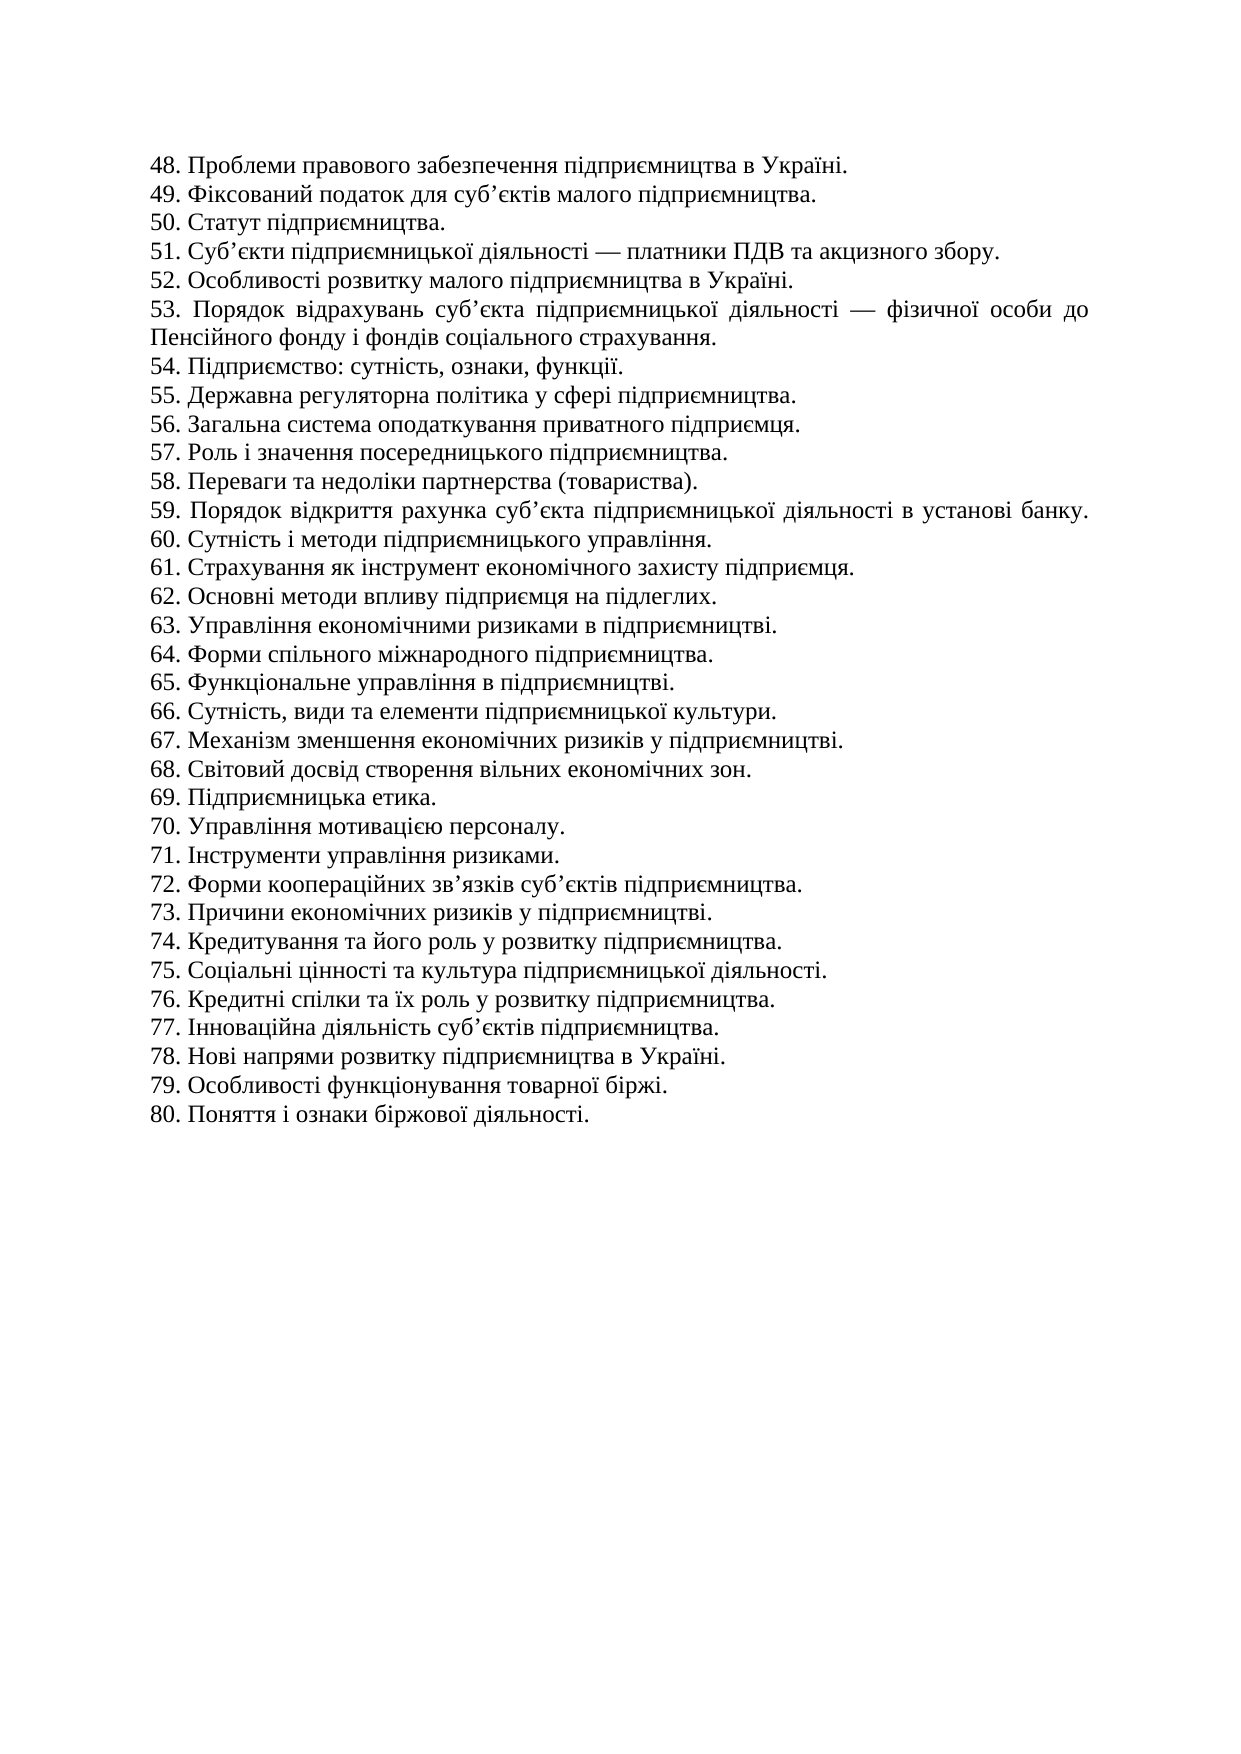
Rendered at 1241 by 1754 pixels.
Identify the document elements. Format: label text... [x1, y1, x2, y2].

text 78. Нові напрями розвитку підприємництва в Україні. [150, 1041, 1090, 1070]
text 76. Кредитні спілки та їх роль у розвитку підприємництва. [150, 984, 1090, 1012]
text 73. Причини економічних ризиків у підприємництві. [150, 897, 1090, 926]
text 52. Особливості розвитку малого підприємництва в Україні. [150, 265, 1090, 294]
text 56. Загальна система оподаткування приватного підприємця. [150, 409, 1090, 437]
text 66. Сутність, види та елементи підприємницької культури. [150, 696, 1090, 725]
text 53. Порядок відрахувань суб’єкта підприємницької діяльності — фізичної особи до Пенсійного фонду і фондів соціального страхування. [150, 294, 1090, 351]
text 49. Фіксований податок для суб’єктів малого підприємництва. [150, 179, 1090, 207]
text 80. Поняття і ознаки біржової діяльності. [150, 1099, 1090, 1127]
text 63. Управління економічними ризиками в підприємництві. [150, 610, 1090, 639]
text 51. Суб’єкти підприємницької діяльності — платники ПДВ та акцизного збору. [150, 236, 1090, 265]
text 55. Державна регуляторна політика у сфері підприємництва. [150, 380, 1090, 409]
text 72. Форми коопераційних зв’язків суб’єктів підприємництва. [150, 869, 1090, 897]
text 59. Порядок відкриття рахунка суб’єкта підприємницької діяльності в установі банку. 60. Сутність і методи підприємницького управління. [150, 495, 1090, 552]
text 71. Інструменти управління ризиками. [150, 840, 1090, 869]
text 77. Інноваційна діяльність суб’єктів підприємництва. [150, 1012, 1090, 1041]
text 50. Статут підприємництва. [150, 207, 1090, 236]
text 58. Переваги та недоліки партнерства (товариства). [150, 466, 1090, 495]
text 68. Світовий досвід створення вільних економічних зон. [150, 754, 1090, 782]
text 79. Особливості функціонування товарної біржі. [150, 1070, 1090, 1099]
text 54. Підприємство: сутність, ознаки, функції. [150, 351, 1090, 380]
text 67. Механізм зменшення економічних ризиків у підприємництві. [150, 725, 1090, 754]
text 62. Основні методи впливу підприємця на підлеглих. [150, 581, 1090, 610]
text 48. Проблеми правового забезпечення підприємництва в Україні. [150, 150, 1090, 179]
text 61. Страхування як інструмент економічного захисту підприємця. [150, 552, 1090, 581]
text 64. Форми спільного міжнародного підприємництва. [150, 639, 1090, 667]
text 70. Управління мотивацією персоналу. [150, 811, 1090, 840]
text 65. Функціональне управління в підприємництві. [150, 667, 1090, 696]
text 69. Підприємницька етика. [150, 782, 1090, 811]
text 74. Кредитування та його роль у розвитку підприємництва. [150, 926, 1090, 955]
text 57. Роль і значення посередницького підприємництва. [150, 437, 1090, 466]
text 75. Соціальні цінності та культура підприємницької діяльності. [150, 955, 1090, 984]
